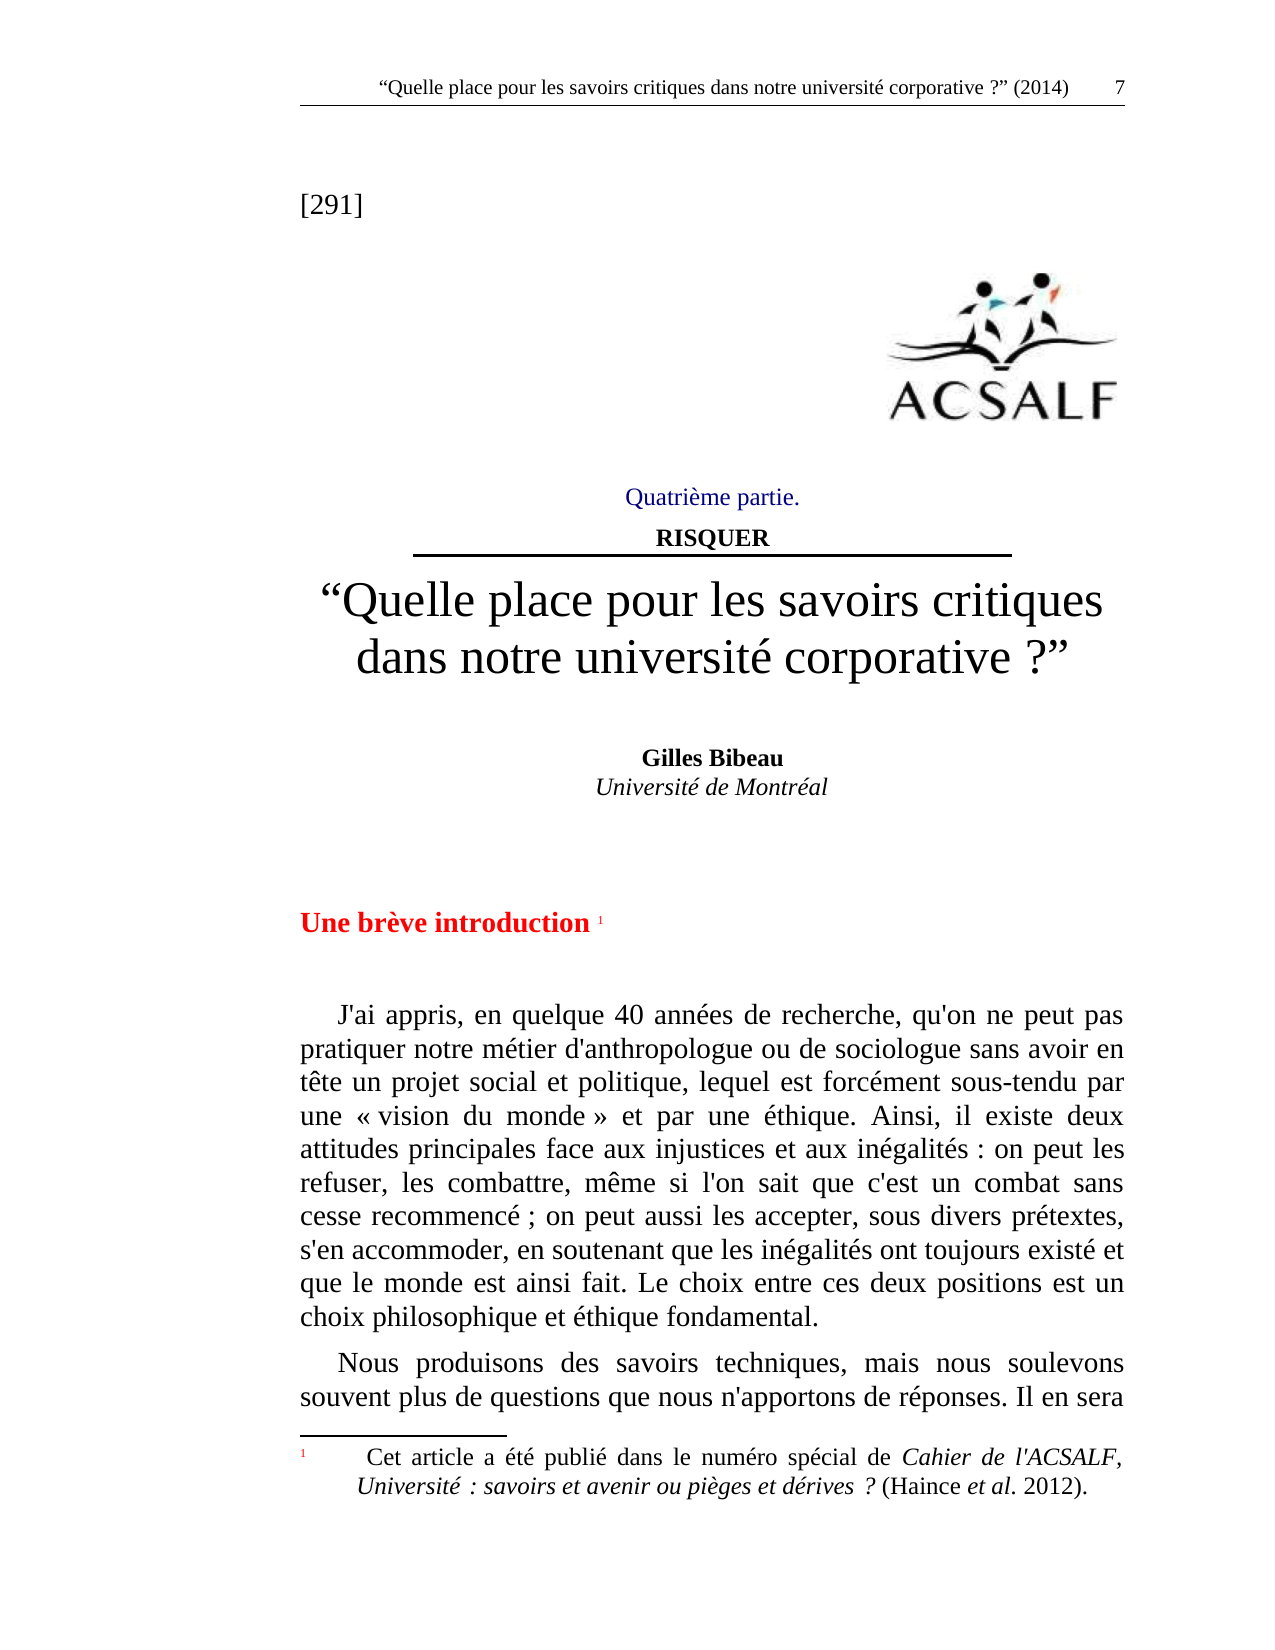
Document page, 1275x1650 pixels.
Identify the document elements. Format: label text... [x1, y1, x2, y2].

picture [879, 267, 1125, 424]
text Une brève introduction [300, 905, 1125, 939]
text RISQUER [412, 523, 1012, 557]
text [291] [300, 187, 1125, 221]
text J'ai appris, en quelque 40 années de recherche, qu'on ne peut pas pratiquer notre métier d'anthropologue ou de sociologue sans avoir en tête un projet social et politique, lequel est forcément sous-tendu par une « vision du monde » et par une éthique. Ainsi, il existe deux attitudes principales face aux injustices et aux inégalités : on peut les refuser, les combattre, même si l'on sait que c'est un combat sans cesse recommencé ; on peut aussi les accepter, sous divers prétextes, s'en accommoder, en soutenant que les inégalités ont toujours existé et que le monde est ainsi fait. Le choix entre ces deux positions est un choix philosophique et éthique fondamental. [300, 997, 1125, 1333]
text Gilles Bibeau Université de Montréal [300, 743, 1125, 801]
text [300, 1345, 1125, 1412]
title “Quelle place pour les savoirs critiques dans notre université corporative ?” [300, 569, 1125, 684]
text Quatrième partie. [300, 482, 1125, 511]
